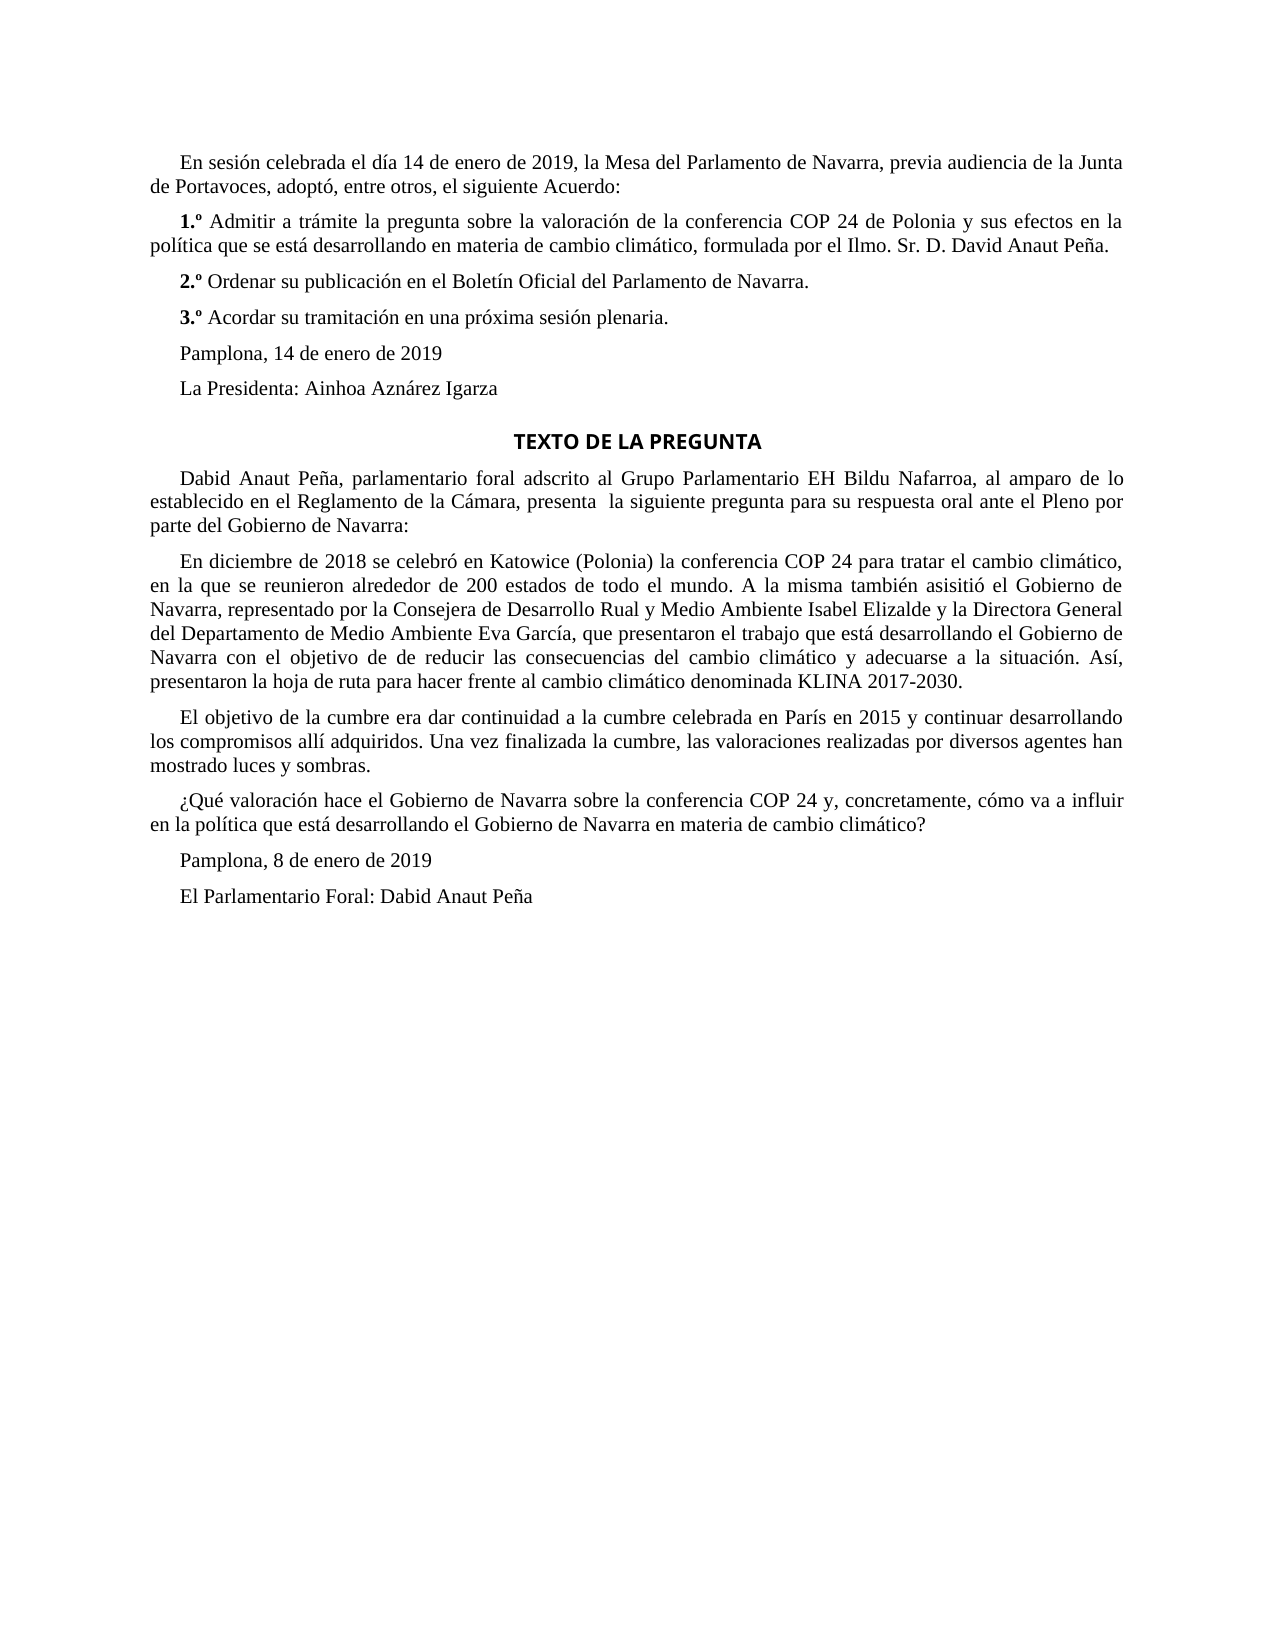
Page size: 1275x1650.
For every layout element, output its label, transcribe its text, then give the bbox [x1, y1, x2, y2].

text Dabid Anaut Peña, parlamentario foral adscrito al Grupo Parlamentario EH Bildu Nafarroa, al amparo de lo establecido en el Reglamento de la Cámara, presenta la siguiente pregunta para su respuesta oral ante el Pleno por parte del Gobierno de Navarra: [150, 466, 1125, 538]
text En sesión celebrada el día 14 de enero de 2019, la Mesa del Parlamento de Navarra, previa audiencia de la Junta de Portavoces, adoptó, entre otros, el siguiente Acuerdo: [150, 150, 1125, 198]
text 1.º Admitir a trámite la pregunta sobre la valoración de la conferencia COP 24 de Polonia y sus efectos en la política que se está desarrollando en materia de cambio climático, formulada por el Ilmo. Sr. D. David Anaut Peña. [150, 210, 1125, 258]
text El Parlamentario Foral: Dabid Anaut Peña [150, 884, 1125, 908]
text TEXTO DE LA PREGUNTA [150, 430, 1125, 454]
text Pamplona, 8 de enero de 2019 [150, 848, 1125, 872]
text El objetivo de la cumbre era dar continuidad a la cumbre celebrada en París en 2015 y continuar desarrollando los compromisos allí adquiridos. Una vez finalizada la cumbre, las valoraciones realizadas por diversos agentes han mostrado luces y sombras. [150, 705, 1125, 777]
text En diciembre de 2018 se celebró en Katowice (Polonia) la conferencia COP 24 para tratar el cambio climático, en la que se reunieron alrededor de 200 estados de todo el mundo. A la misma también asisitió el Gobierno de Navarra, representado por la Consejera de Desarrollo Rual y Medio Ambiente Isabel Elizalde y la Directora General del Departamento de Medio Ambiente Eva García, que presentaron el trabajo que está desarrollando el Gobierno de Navarra con el objetivo de de reducir las consecuencias del cambio climático y adecuarse a la situación. Así, presentaron la hoja de ruta para hacer frente al cambio climático denominada KLINA 2017-2030. [150, 549, 1125, 693]
text ¿Qué valoración hace el Gobierno de Navarra sobre la conferencia COP 24 y, concretamente, cómo va a influir en la política que está desarrollando el Gobierno de Navarra en materia de cambio climático? [150, 788, 1125, 836]
text 2.º Ordenar su publicación en el Boletín Oficial del Parlamento de Navarra. [150, 269, 1125, 293]
text La Presidenta: Ainhoa Aznárez Igarza [150, 377, 1125, 401]
text 3.º Acordar su tramitación en una próxima sesión plenaria. [150, 305, 1125, 329]
text Pamplona, 14 de enero de 2019 [150, 341, 1125, 365]
